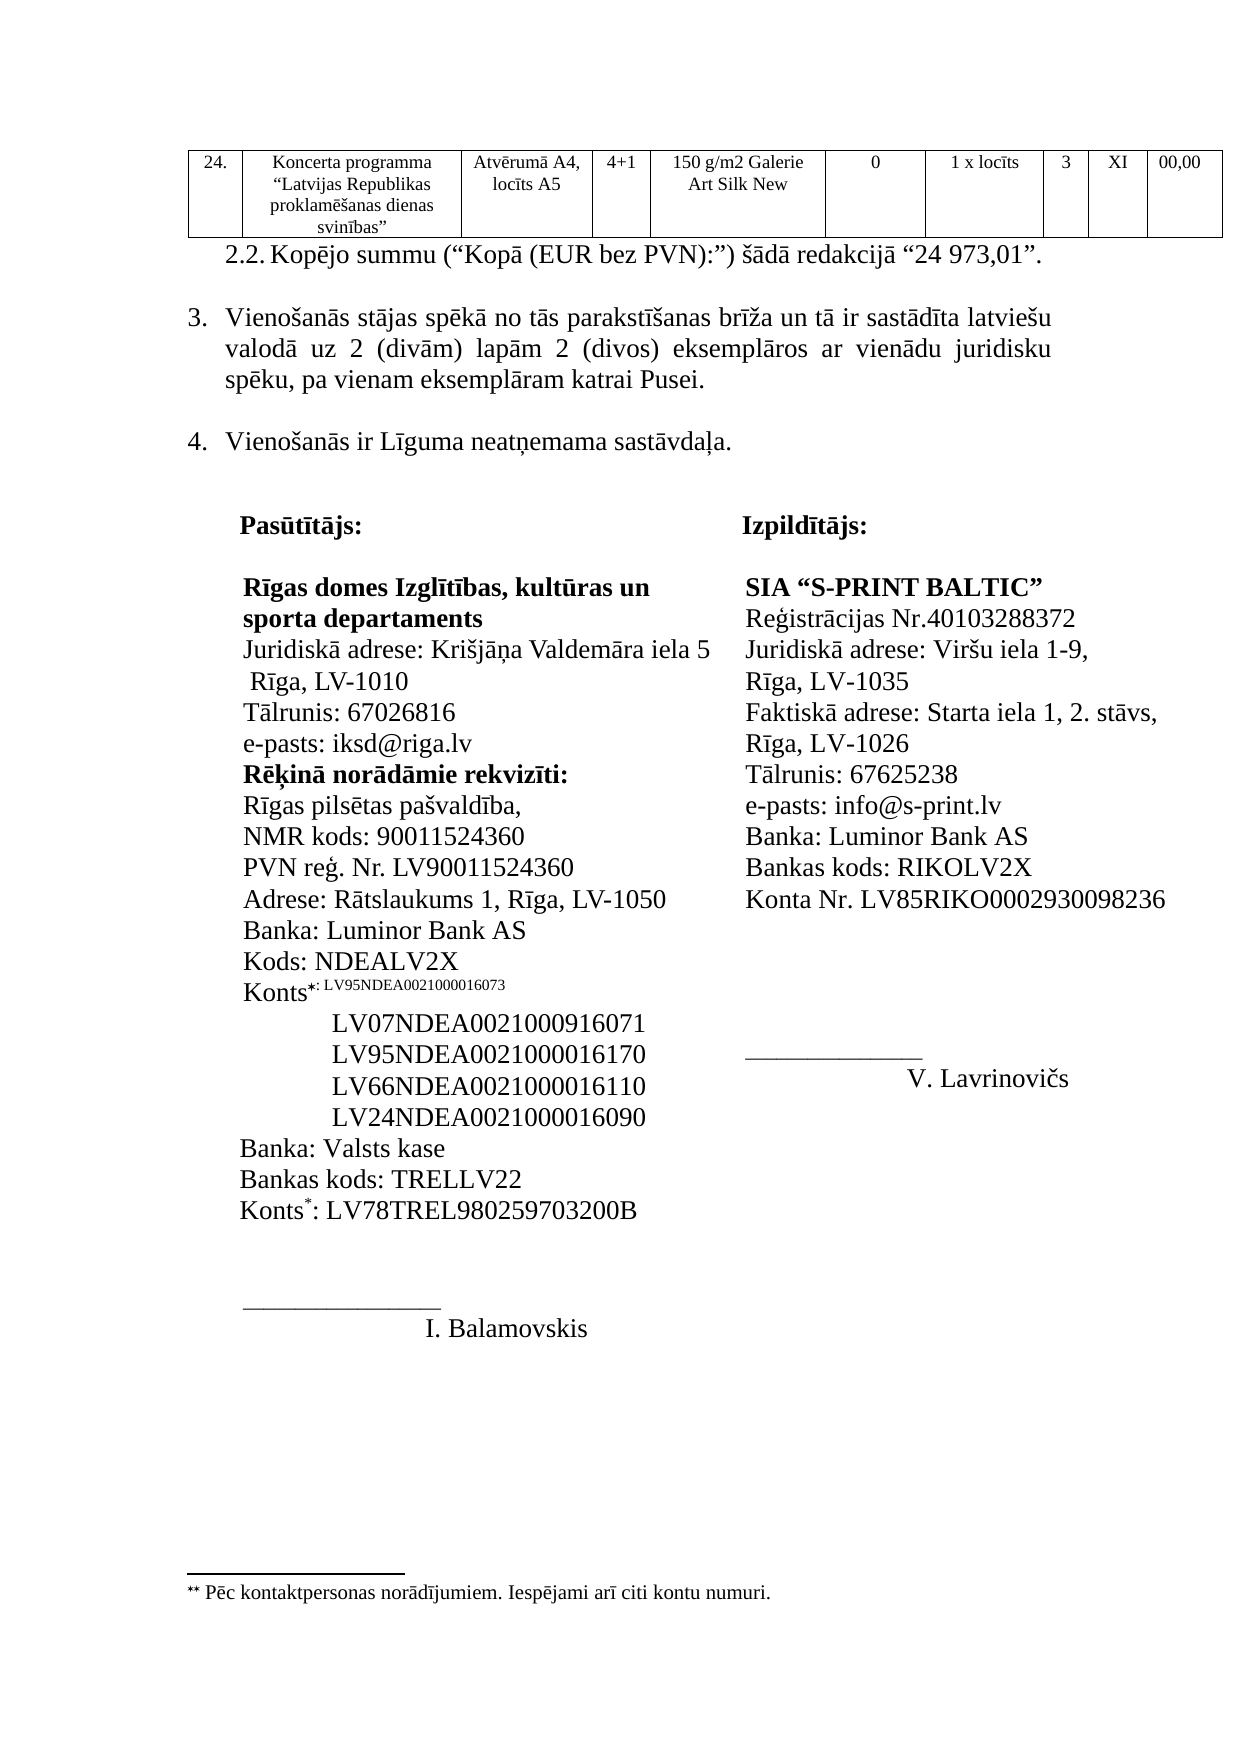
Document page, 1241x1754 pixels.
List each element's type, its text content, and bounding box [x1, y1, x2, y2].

table_cell 3 [1044, 151, 1088, 237]
table_cell 0 [826, 151, 925, 237]
table_cell 1 x locīts [926, 151, 1043, 237]
table_cell 4+1 [593, 151, 650, 237]
table_cell 24. [189, 151, 242, 237]
list Kopējo summu (“Kopā (EUR bez PVN):”) šādā redakcijā “24 973,01”. [225, 238, 1053, 269]
table_header Pasūtītājs: [228, 509, 730, 540]
table_cell SIA “S-PRINT BALTIC” Reģistrācijas Nr.40103288372 Juridiskā adrese: Viršu iela 1-9, Rīga, LV-1035 Faktiskā adrese: Starta iela 1, 2. stāvs, Rīga, LV-1026 Tālrunis: 67625238 e-pasts: info@s-print.lv Banka: Luminor Bank AS Bankas kods: RIKOLV2X Konta Nr. LV85RIKO0002930098236 _________________ V. Lavrinovičs [730, 540, 1184, 1376]
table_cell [651, 151, 825, 237]
table_cell XI [1089, 151, 1147, 237]
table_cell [243, 151, 461, 237]
table_cell Rīgas domes Izglītības, kultūras un sporta departaments Juridiskā adrese: Krišjāņa Valdemāra iela 5 Rīga, LV-1010 Tālrunis: 67026816 e-pasts: iksd@riga.lv Rēķinā norādāmie rekvizīti: Rīgas pilsētas pašvaldība, NMR kods: 90011524360 PVN reģ. Nr. LV90011524360 Adrese: Rātslaukums 1, Rīga, LV-1050 Banka: Luminor Bank AS Kods: NDEALV2X Konts: LV95NDEA0021000016073 LV07NDEA0021000916071 LV95NDEA0021000016170 LV66NDEA0021000016110 LV24NDEA0021000016090 Banka: Valsts kase Bankas kods: TRELLV22 Konts*: LV78TREL980259703200B ___________________ I. Balamovskis [228, 540, 730, 1376]
list Vienošanās ir Līguma neatņemama sastāvdaļa. [187, 425, 1053, 456]
table_cell Atvērumā A4, locīts A5 [462, 151, 592, 237]
list Vienošanās stājas spēkā no tās parakstīšanas brīža un tā ir sastādīta latviešu valodā uz 2 (divām) lapām 2 (divos) eksemplāros ar vienādu juridisku spēku, pa vienam eksemplāram katrai Pusei. [187, 301, 1053, 394]
table_header Izpildītājs: [730, 509, 1184, 540]
table_cell 00,00 [1148, 151, 1222, 237]
